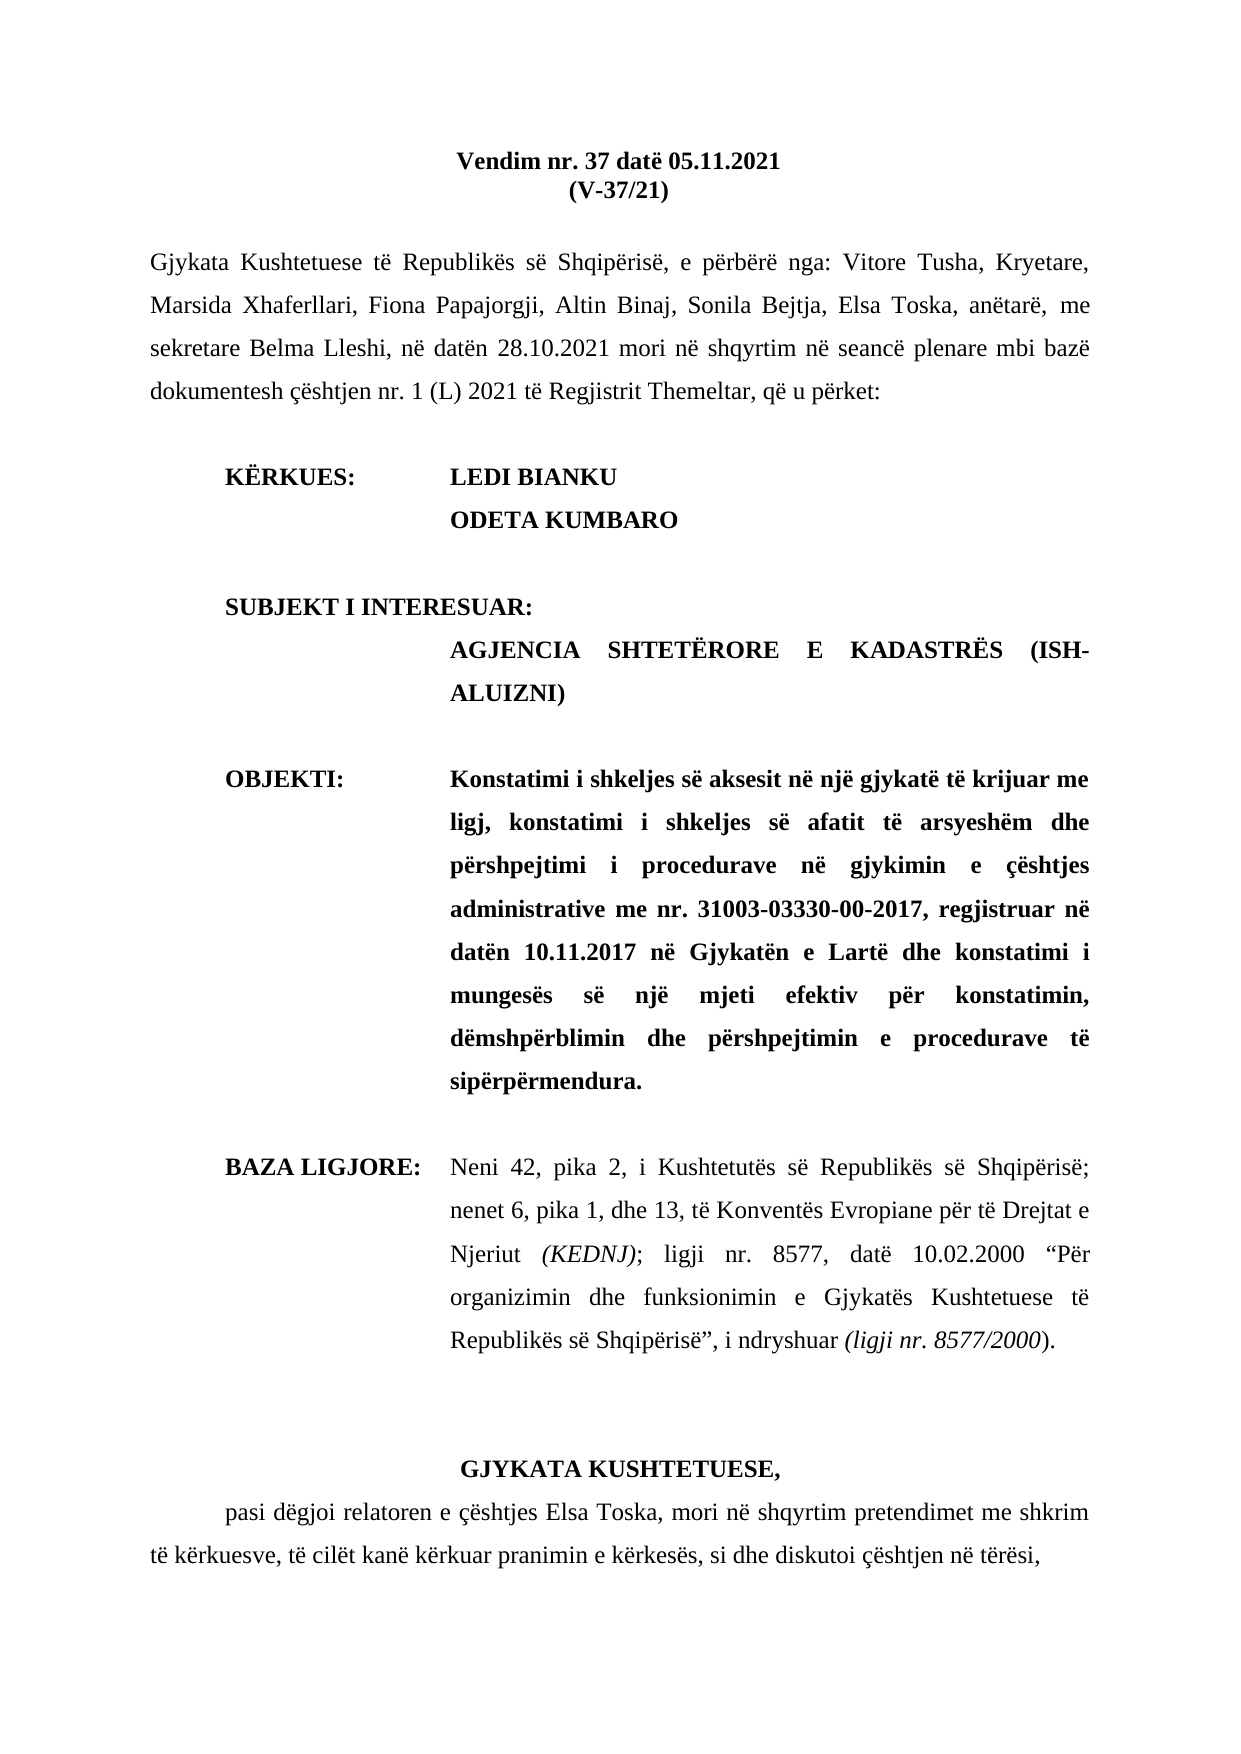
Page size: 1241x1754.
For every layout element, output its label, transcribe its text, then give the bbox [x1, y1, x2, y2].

text Gjykata Kushtetuese të Republikës së Shqipërisë, e përbërë nga: Vitore Tusha, Kryetare, Marsida Xhaferllari, Fiona Papajorgji, Altin Binaj, Sonila Bejtja, Elsa Toska, anëtarë, me sekretare Belma Lleshi, në datën 28.10.2021 mori në shqyrtim në seancë plenare mbi bazë dokumentesh çështjen nr. 1 (L) 2021 të Regjistrit Themeltar, që u përket: [150, 247, 1090, 405]
text OBJEKTI: Konstatimi i shkeljes së aksesit në një gjykatë të krijuar me ligj, konstatimi i shkeljes së afatit të arsyeshëm dhe përshpejtimi i procedurave në gjykimin e çështjes administrative me nr. 31003-03330-00-2017, regjistruar në datën 10.11.2017 në Gjykatën e Lartë dhe konstatimi i mungesës së një mjeti efektiv për konstatimin, dëmshpërblimin dhe përshpejtimin e procedurave të sipërpërmendura. [225, 764, 1090, 1095]
text pasi dëgjoi relatoren e çështjes Elsa Toska, mori në shqyrtim pretendimet me shkrim të kërkuesve, të cilët kanë kërkuar pranimin e kërkesës, si dhe diskutoi çështjen në tërësi, [150, 1497, 1090, 1569]
text Vendim nr. 37 datë 05.11.2021 [150, 146, 1090, 175]
text KËRKUES: LEDI BIANKU [150, 462, 1090, 491]
text ODETA KUMBARO [375, 506, 1090, 534]
text SUBJEKT I INTERESUAR: [150, 592, 1090, 621]
text BAZA LIGJORE: Neni 42, pika 2, i Kushtetutës së Republikës së Shqipërisë; nenet 6, pika 1, dhe 13, të Konventës Evropiane për të Drejtat e Njeriut (KEDNJ); ligji nr. 8577, datë 10.02.2000 “Për organizimin dhe funksionimin e Gjykatës Kushtetuese të Republikës së Shqipërisë”, i ndryshuar (ligji nr. 8577/2000). [225, 1152, 1090, 1354]
text (V-37/21) [150, 175, 1090, 204]
text GJYKATA KUSHTETUESE, [150, 1454, 1090, 1483]
text AGJENCIA SHTETËRORE E KADASTRËS (ISH-ALUIZNI) [450, 635, 1090, 707]
